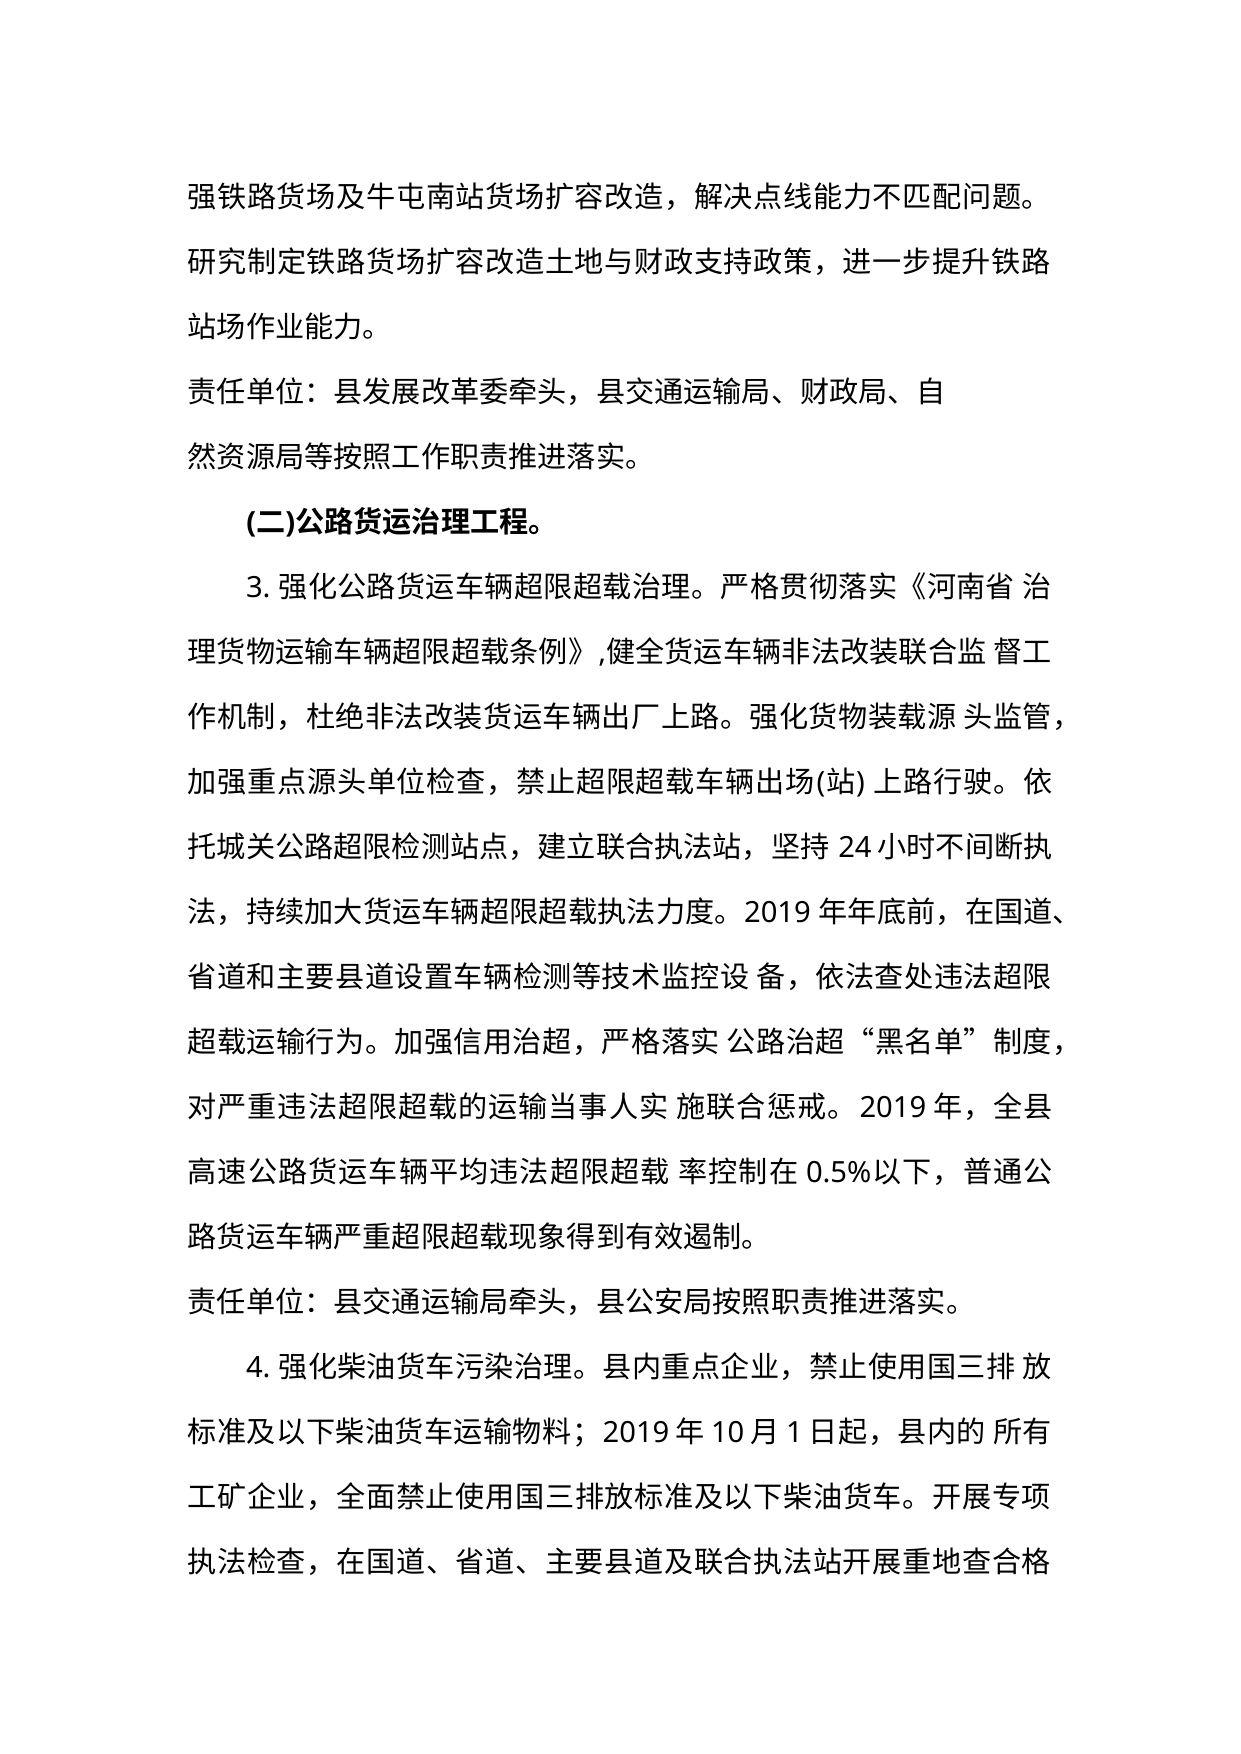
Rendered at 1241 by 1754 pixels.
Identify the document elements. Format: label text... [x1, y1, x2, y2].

text (二)公路货运治理工程。 [187, 487, 1053, 552]
text 责任单位：县发展改革委牵头，县交通运输局、财政局、自 [187, 357, 1053, 422]
text 然资源局等按照工作职责推进落实。 [187, 422, 1053, 487]
text 3. 强化公路货运车辆超限超载治理。严格贯彻落实《河南省 治理货物运输车辆超限超载条例》,健全货运车辆非法改装联合监 督工作机制，杜绝非法改装货运车辆出厂上路。强化货物装载源 头监管，加强重点源头单位检查，禁止超限超载车辆出场(站) 上路行驶。依托城关公路超限检测站点，建立联合执法站，坚持 24小时不间断执法，持续加大货运车辆超限超载执法力度。2019 年年底前，在国道、省道和主要县道设置车辆检测等技术监控设 备，依法查处违法超限超载运输行为。加强信用治超，严格落实 公路治超“黑名单”制度，对严重违法超限超载的运输当事人实 施联合惩戒。2019年，全县高速公路货运车辆平均违法超限超载 率控制在0.5%以下，普通公路货运车辆严重超限超载现象得到有效遏制。 [187, 552, 1053, 1267]
text 责任单位：县交通运输局牵头，县公安局按照职责推进落实。 [187, 1267, 1053, 1332]
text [187, 162, 1053, 357]
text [187, 1332, 1053, 1592]
